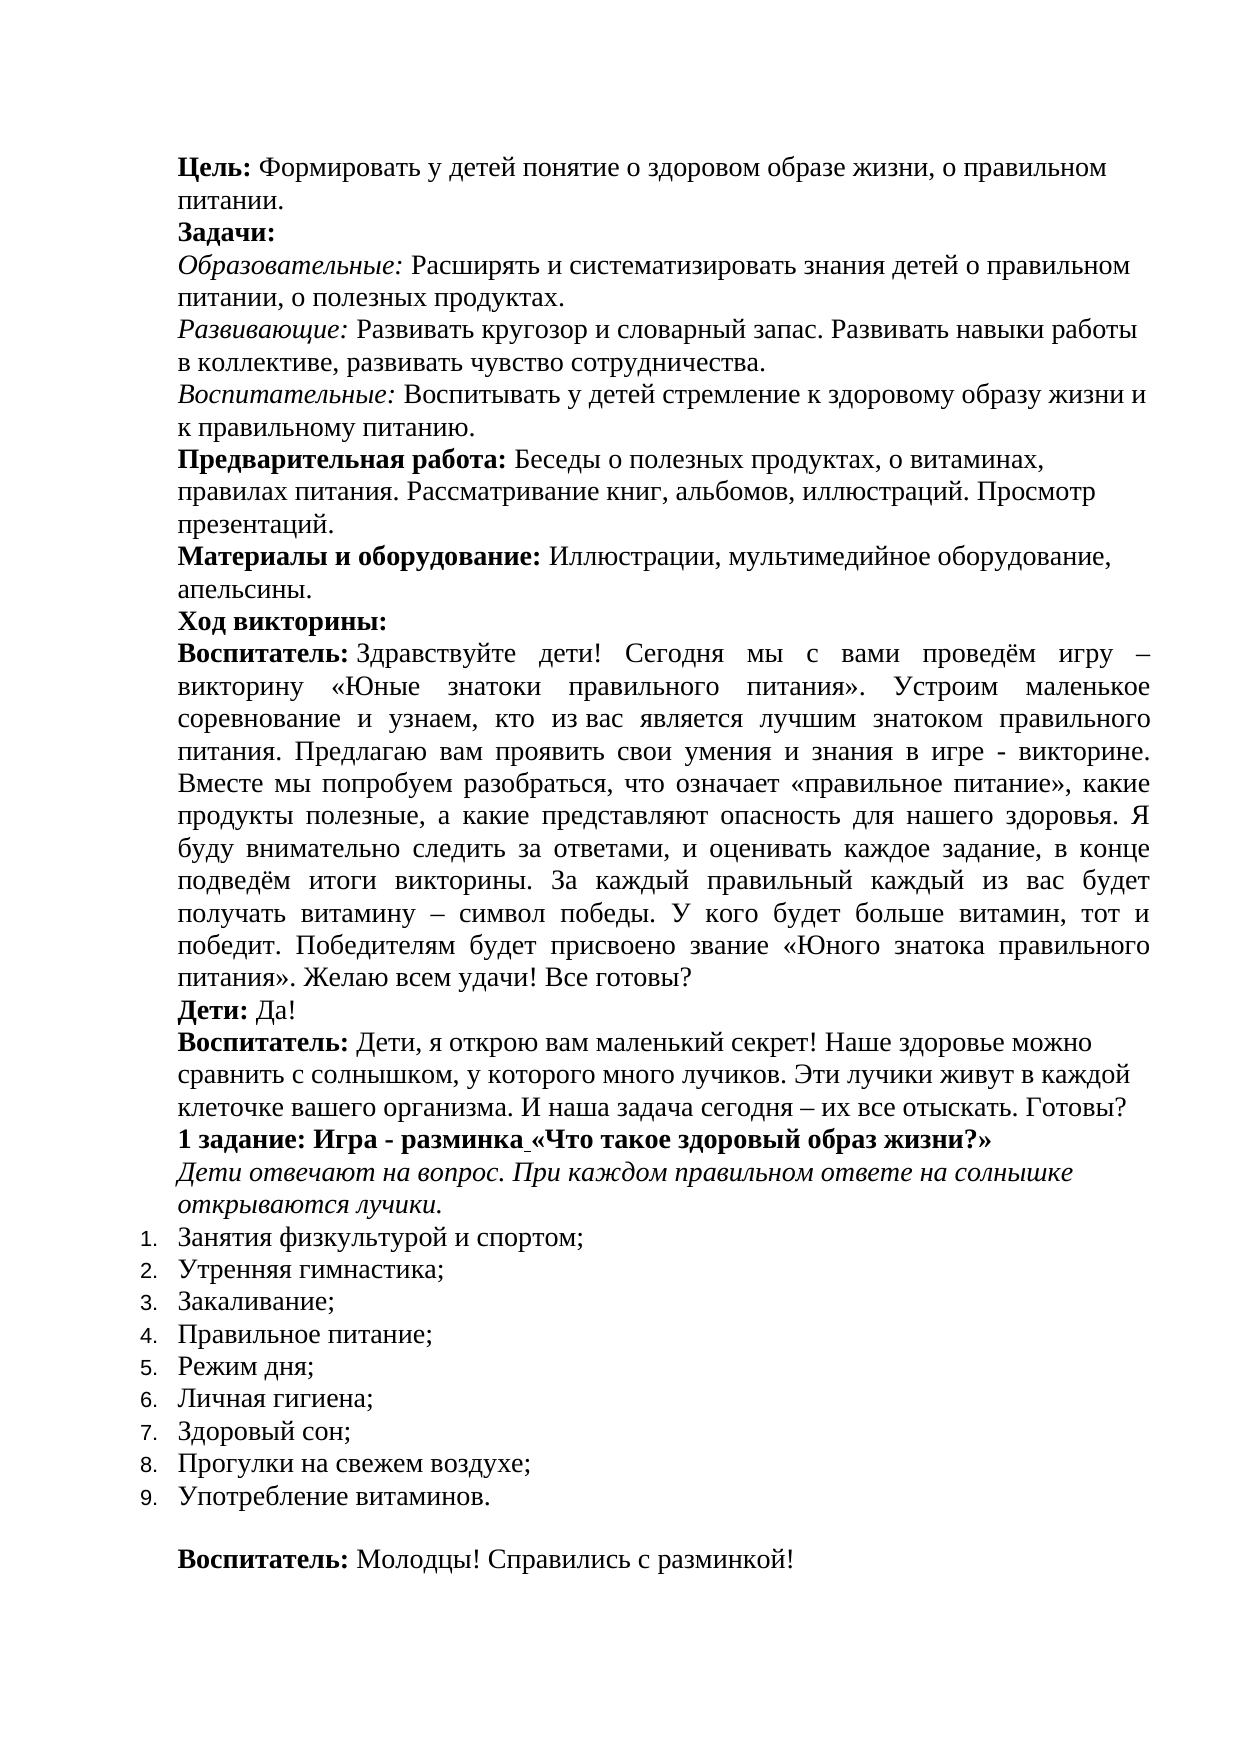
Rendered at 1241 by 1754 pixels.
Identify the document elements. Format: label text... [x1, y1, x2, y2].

text Дети: Да! [177, 993, 1152, 1025]
text 1 задание: Игра - разминка «Что такое здоровый образ жизни?» [177, 1122, 1152, 1155]
list Употребление витаминов. [140, 1479, 1152, 1511]
text Воспитатель: Молодцы! Справились с разминкой! [177, 1542, 1152, 1574]
list Прогулки на свежем воздухе; [140, 1446, 1152, 1479]
text Дети отвечают на вопрос. При каждом правильном ответе на солнышке открываются лучики. [177, 1155, 1152, 1219]
text Воспитатель: Здравствуйте дети! Сегодня мы с вами проведём игру – викторину «Юные знатоки правильного питания». Устроим маленькое соревнование и узнаем, кто из вас является лучшим знатоком правильного питания. Предлагаю вам проявить свои умения и знания в игре - викторине. Вместе мы попробуем разобраться, что означает «правильное питание», какие продукты полезные, а какие представляют опасность для нашего здоровья. Я буду внимательно следить за ответами, и оценивать каждое задание, в конце подведём итоги викторины. За каждый правильный каждый из вас будет получать витамину – символ победы. У кого будет больше витамин, тот и победит. Победителям будет присвоено звание «Юного знатока правильного питания». Желаю всем удачи! Все готовы? [177, 636, 1152, 993]
text Воспитатель: Дети, я открою вам маленький секрет! Наше здоровье можно сравнить с солнышком, у которого много лучиков. Эти лучики живут в каждой клеточке вашего организма. И наша задача сегодня – их все отыскать. Готовы? [177, 1025, 1152, 1122]
text Воспитательные: Воспитывать у детей стремление к здоровому образу жизни и к правильному питанию. [177, 377, 1152, 442]
text Задачи: [177, 215, 1152, 248]
text Цель: Формировать у детей понятие о здоровом образе жизни, о правильном питании. [177, 151, 1152, 215]
text Предварительная работа: Беседы о полезных продуктах, о витаминах, правилах питания. Рассматривание книг, альбомов, иллюстраций. Просмотр презентаций. [177, 442, 1152, 539]
list Правильное питание; [140, 1317, 1152, 1349]
list Закаливание; [140, 1284, 1152, 1317]
list Утренняя гимнастика; [140, 1252, 1152, 1284]
text Ход викторины: [177, 604, 1152, 636]
list Здоровый сон; [140, 1414, 1152, 1446]
text Материалы и оборудование: Иллюстрации, мультимедийное оборудование, апельсины. [177, 539, 1152, 604]
list Режим дня; [140, 1349, 1152, 1382]
text Образовательные: Расширять и систематизировать знания детей о правильном питании, о полезных продуктах. [177, 248, 1152, 312]
list Личная гигиена; [140, 1382, 1152, 1414]
list Занятия физкультурой и спортом; [140, 1219, 1152, 1252]
text Развивающие: Развивать кругозор и словарный запас. Развивать навыки работы в коллективе, развивать чувство сотрудничества. [177, 312, 1152, 377]
